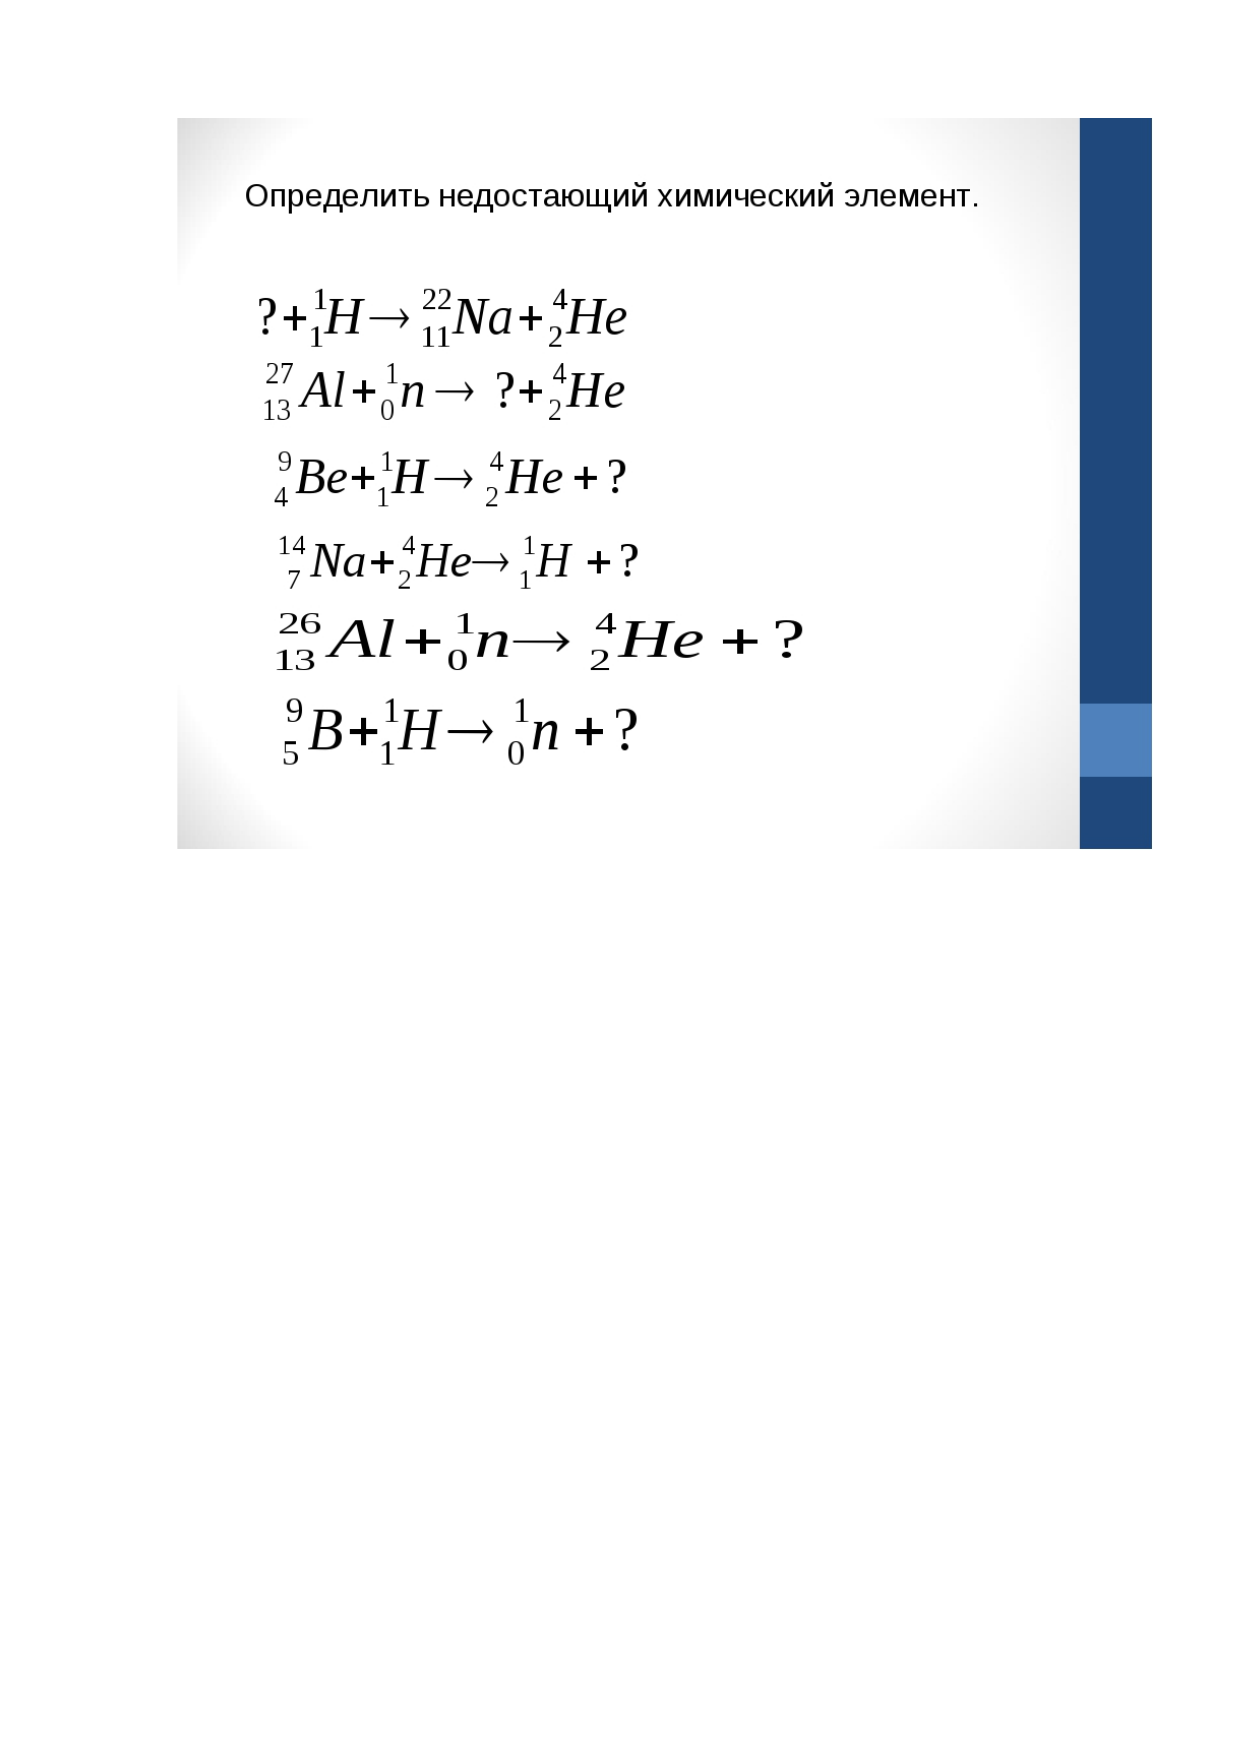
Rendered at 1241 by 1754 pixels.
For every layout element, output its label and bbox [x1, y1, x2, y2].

picture [177, 118, 1153, 850]
